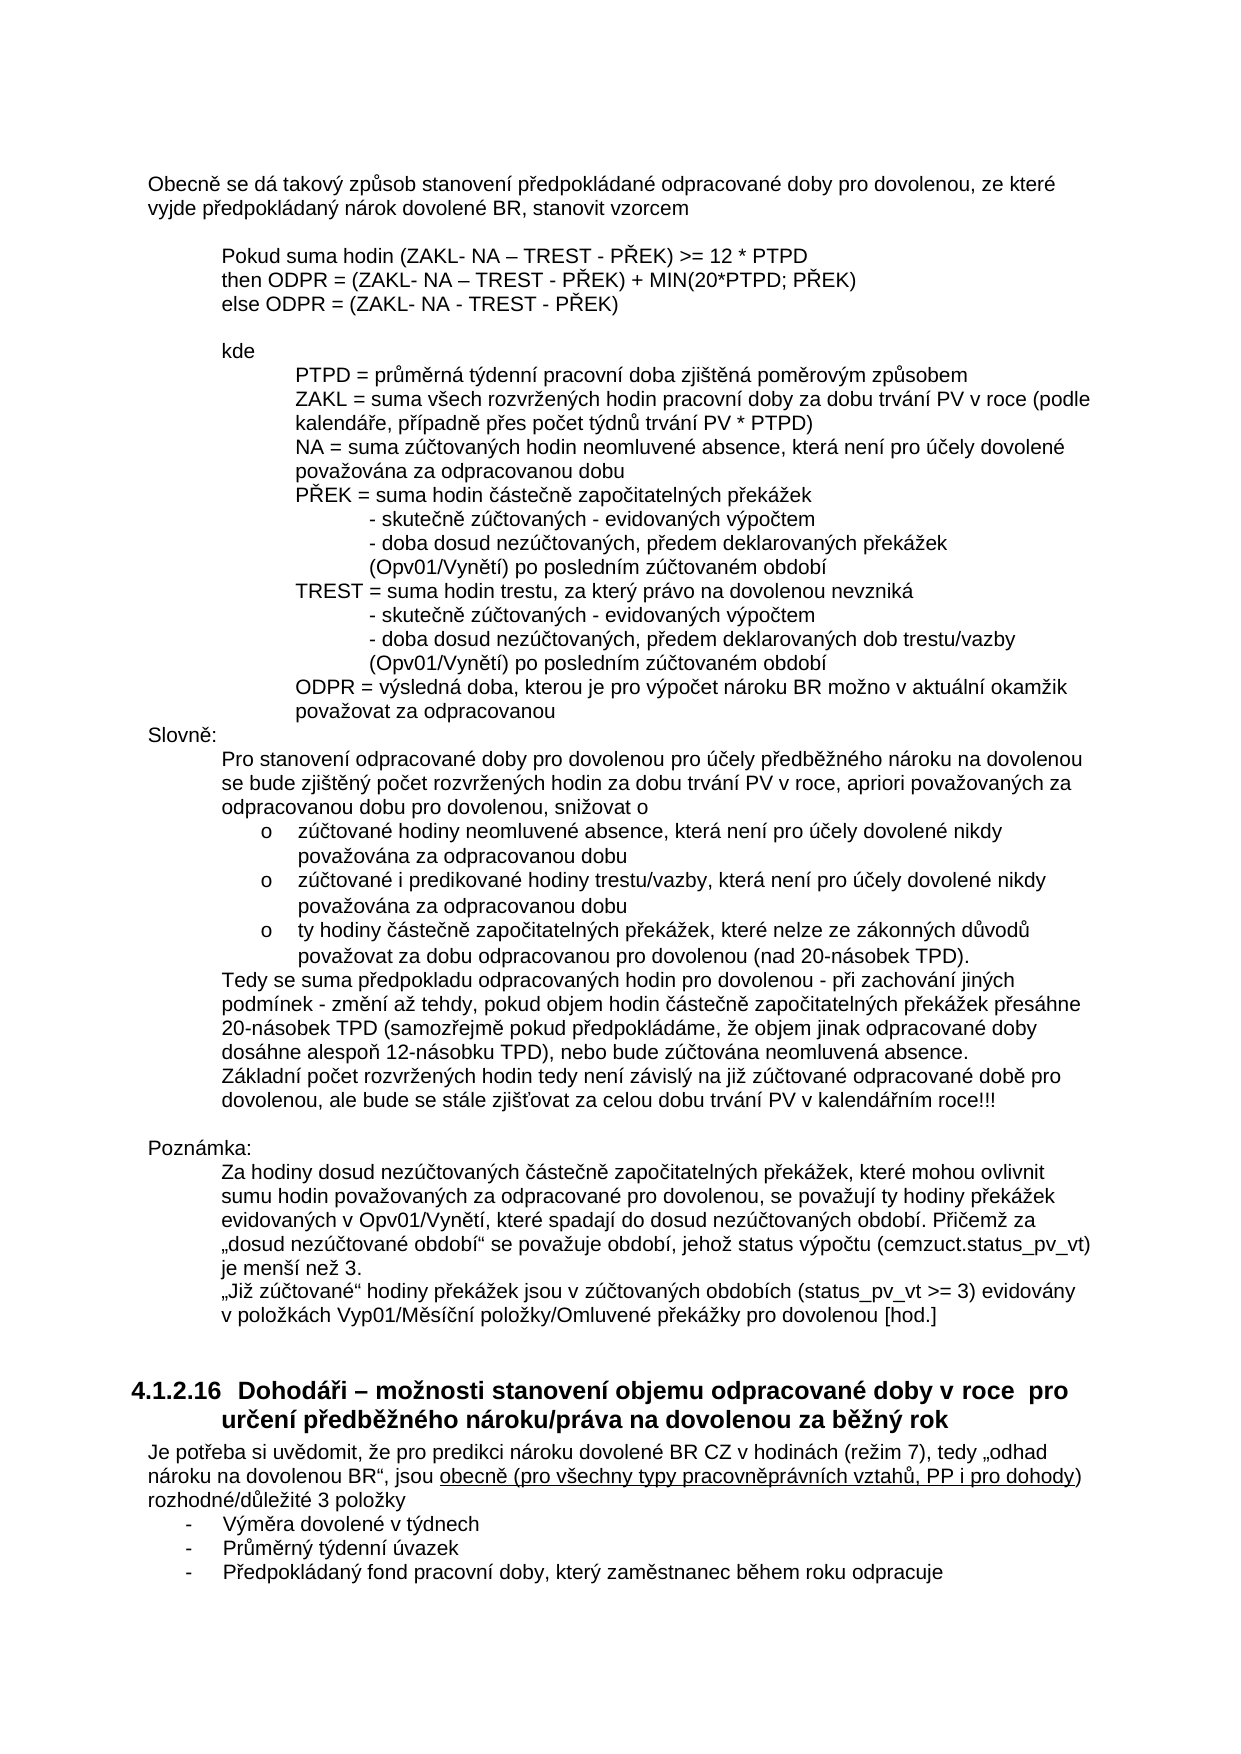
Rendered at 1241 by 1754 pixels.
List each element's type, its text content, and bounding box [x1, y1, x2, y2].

text else ODPR = (ZAKL- NA - TREST - PŘEK) [148, 291, 1093, 315]
text Pokud suma hodin (ZAKL- NA – TREST - PŘEK) >= 12 * PTPD [148, 243, 1093, 267]
text Je potřeba si uvědomit, že pro predikci nároku dovolené BR CZ v hodinách (režim 7), tedy „odhad nároku na dovolenou BR“, jsou obecně (pro všechny typy pracovněprávních vztahů, PP i pro dohody) rozhodné/důležité 3 položky [148, 1440, 1093, 1512]
text then ODPR = (ZAKL- NA – TREST - PŘEK) + MIN(20*PTPD; PŘEK) [148, 267, 1093, 291]
text Tedy se suma předpokladu odpracovaných hodin pro dovolenou - při zachování jiných podmínek - změní až tehdy, pokud objem hodin částečně započitatelných překážek přesáhne 20-násobek TPD (samozřejmě pokud předpokládáme, že objem jinak odpracované doby dosáhne alespoň 12-násobku TPD), nebo bude zúčtována neomluvená absence. [221, 968, 1093, 1064]
list ty hodiny částečně započitatelných překážek, které nelze ze zákonných důvodů považovat za dobu odpracovanou pro dovolenou (nad 20-násobek TPD). [260, 918, 1093, 968]
text PTPD = průměrná týdenní pracovní doba zjištěná poměrovým způsobem [295, 363, 1093, 387]
text PŘEK = suma hodin částečně započitatelných překážek [221, 483, 1093, 507]
text kde [148, 339, 1093, 363]
text „Již zúčtované“ hodiny překážek jsou v zúčtovaných obdobích (status_pv_vt >= 3) evidovány v položkách Vyp01/Měsíční položky/Omluvené překážky pro dovolenou [hod.] [221, 1279, 1093, 1327]
text - skutečně zúčtovaných - evidovaných výpočtem [295, 507, 1093, 531]
text Obecně se dá takový způsob stanovení předpokládané odpracované doby pro dovolenou, ze které vyjde předpokládaný nárok dovolené BR, stanovit vzorcem [148, 172, 1093, 219]
text NA = suma zúčtovaných hodin neomluvené absence, která není pro účely dovolené považována za odpracovanou dobu [295, 435, 1093, 483]
text ODPR = výsledná doba, kterou je pro výpočet nároku BR možno v aktuální okamžik považovat za odpracovanou [295, 675, 1093, 723]
list Výměra dovolené v týdnech [185, 1512, 1093, 1536]
text - doba dosud nezúčtovaných, předem deklarovaných překážek (Opv01/Vynětí) po posledním zúčtovaném období [369, 531, 1093, 579]
subtitle Dohodáři – možnosti stanovení objemu odpracované doby v roce pro určení předběžného nároku/práva na dovolenou za běžný rok [131, 1376, 1093, 1434]
text Základní počet rozvržených hodin tedy není závislý na již zúčtované odpracované době pro dovolenou, ale bude se stále zjišťovat za celou dobu trvání PV v kalendářním roce!!! [221, 1064, 1093, 1112]
text - skutečně zúčtovaných - evidovaných výpočtem [295, 603, 1093, 627]
text - doba dosud nezúčtovaných, předem deklarovaných dob trestu/vazby (Opv01/Vynětí) po posledním zúčtovaném období [369, 627, 1093, 675]
text Za hodiny dosud nezúčtovaných částečně započitatelných překážek, které mohou ovlivnit sumu hodin považovaných za odpracované pro dovolenou, se považují ty hodiny překážek evidovaných v Opv01/Vynětí, které spadají do dosud nezúčtovaných období. Přičemž za „dosud nezúčtované období“ se považuje období, jehož status výpočtu (cemzuct.status_pv_vt) je menší než 3. [221, 1159, 1093, 1279]
text Slovně: [148, 723, 1093, 747]
list zúčtované hodiny neomluvené absence, která není pro účely dovolené nikdy považována za odpracovanou dobu [260, 818, 1093, 868]
text TREST = suma hodin trestu, za který právo na dovolenou nevzniká [221, 579, 1093, 603]
list zúčtované i predikované hodiny trestu/vazby, která není pro účely dovolené nikdy považována za odpracovanou dobu [260, 868, 1093, 918]
text Pro stanovení odpracované doby pro dovolenou pro účely předběžného nároku na dovolenou se bude zjištěný počet rozvržených hodin za dobu trvání PV v roce, apriori považovaných za odpracovanou dobu pro dovolenou, snižovat o [221, 747, 1093, 818]
list Předpokládaný fond pracovní doby, který zaměstnanec během roku odpracuje [185, 1560, 1093, 1584]
text ZAKL = suma všech rozvržených hodin pracovní doby za dobu trvání PV v roce (podle kalendáře, případně přes počet týdnů trvání PV * PTPD) [295, 387, 1093, 435]
text Poznámka: [148, 1136, 1093, 1159]
list Průměrný týdenní úvazek [185, 1536, 1093, 1560]
